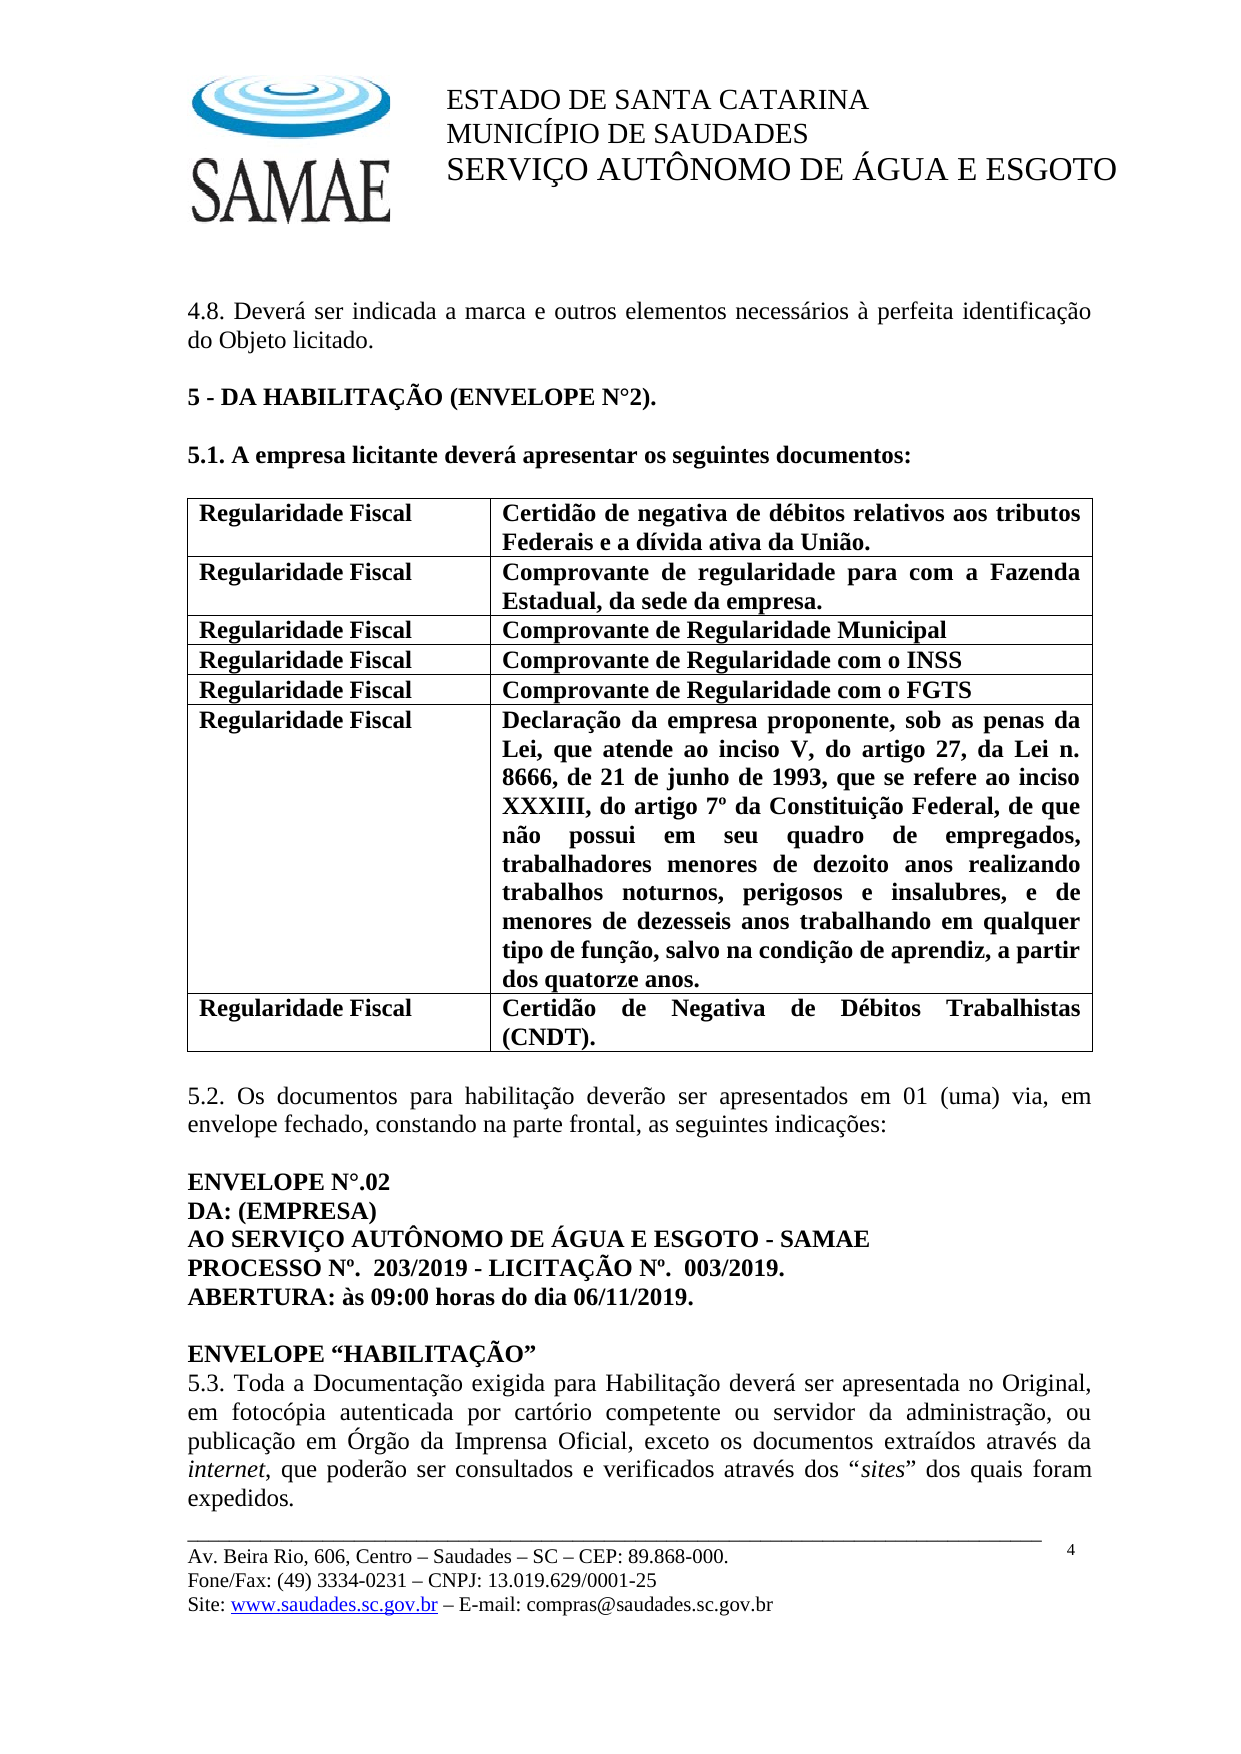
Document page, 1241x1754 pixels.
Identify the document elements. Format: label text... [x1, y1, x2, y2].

text 5 - DA HABILITAÇÃO (ENVELOPE N°2). [187, 382, 1092, 411]
text AO SERVIÇO AUTÔNOMO DE ÁGUA E ESGOTO - SAMAE [187, 1224, 1092, 1253]
text DA: (EMPRESA) [187, 1196, 1092, 1224]
text ENVELOPE “HABILITAÇÃO” [187, 1339, 1092, 1368]
table_cell Regularidade Fiscal [188, 645, 490, 674]
table_header Regularidade Fiscal [188, 499, 490, 556]
table_cell Certidão de Negativa de Débitos Trabalhistas (CNDT). [491, 994, 1092, 1051]
text PROCESSO Nº. 203/2019 - LICITAÇÃO Nº. 003/2019. [187, 1253, 1092, 1282]
table_cell Regularidade Fiscal [188, 994, 490, 1051]
picture [187, 75, 391, 224]
text 5.1. A empresa licitante deverá apresentar os seguintes documentos: [187, 440, 1092, 469]
table_header Certidão de negativa de débitos relativos aos tributos Federais e a dívida ativa da União. [491, 499, 1092, 556]
table_cell Comprovante de Regularidade com o FGTS [491, 675, 1092, 704]
table_cell Comprovante de Regularidade com o INSS [491, 645, 1092, 674]
text 4.8. Deverá ser indicada a marca e outros elementos necessários à perfeita identificação do Objeto licitado. [187, 296, 1092, 354]
table_cell Comprovante de regularidade para com a Fazenda Estadual, da sede da empresa. [491, 557, 1092, 614]
table_cell Regularidade Fiscal [188, 557, 490, 614]
table_cell Regularidade Fiscal [188, 616, 490, 644]
text 5.2. Os documentos para habilitação deverão ser apresentados em 01 (uma) via, em envelope fechado, constando na parte frontal, as seguintes indicações: [187, 1081, 1092, 1138]
table_cell Regularidade Fiscal [188, 675, 490, 704]
table_cell Regularidade Fiscal [188, 705, 490, 992]
table_cell Declaração da empresa proponente, sob as penas da Lei, que atende ao inciso V, do artigo 27, da Lei n. 8666, de 21 de junho de 1993, que se refere ao inciso XXXIII, do artigo 7º da Constituição Federal, de que não possui em seu quadro de empregados, trabalhadores menores de dezoito anos realizando trabalhos noturnos, perigosos e insalubres, e de menores de dezesseis anos trabalhando em qualquer tipo de função, salvo na condição de aprendiz, a partir dos quatorze anos. [491, 705, 1092, 992]
table_cell Comprovante de Regularidade Municipal [491, 616, 1092, 644]
text ENVELOPE N°.02 [187, 1167, 1092, 1196]
text 5.3. Toda a Documentação exigida para Habilitação deverá ser apresentada no Original, em fotocópia autenticada por cartório competente ou servidor da administração, ou publicação em Órgão da Imprensa Oficial, exceto os documentos extraídos através da internet, que poderão ser consultados e verificados através dos “sites” dos quais foram expedidos. [187, 1368, 1092, 1512]
text ABERTURA: às 09:00 horas do dia 06/11/2019. [187, 1282, 1092, 1311]
